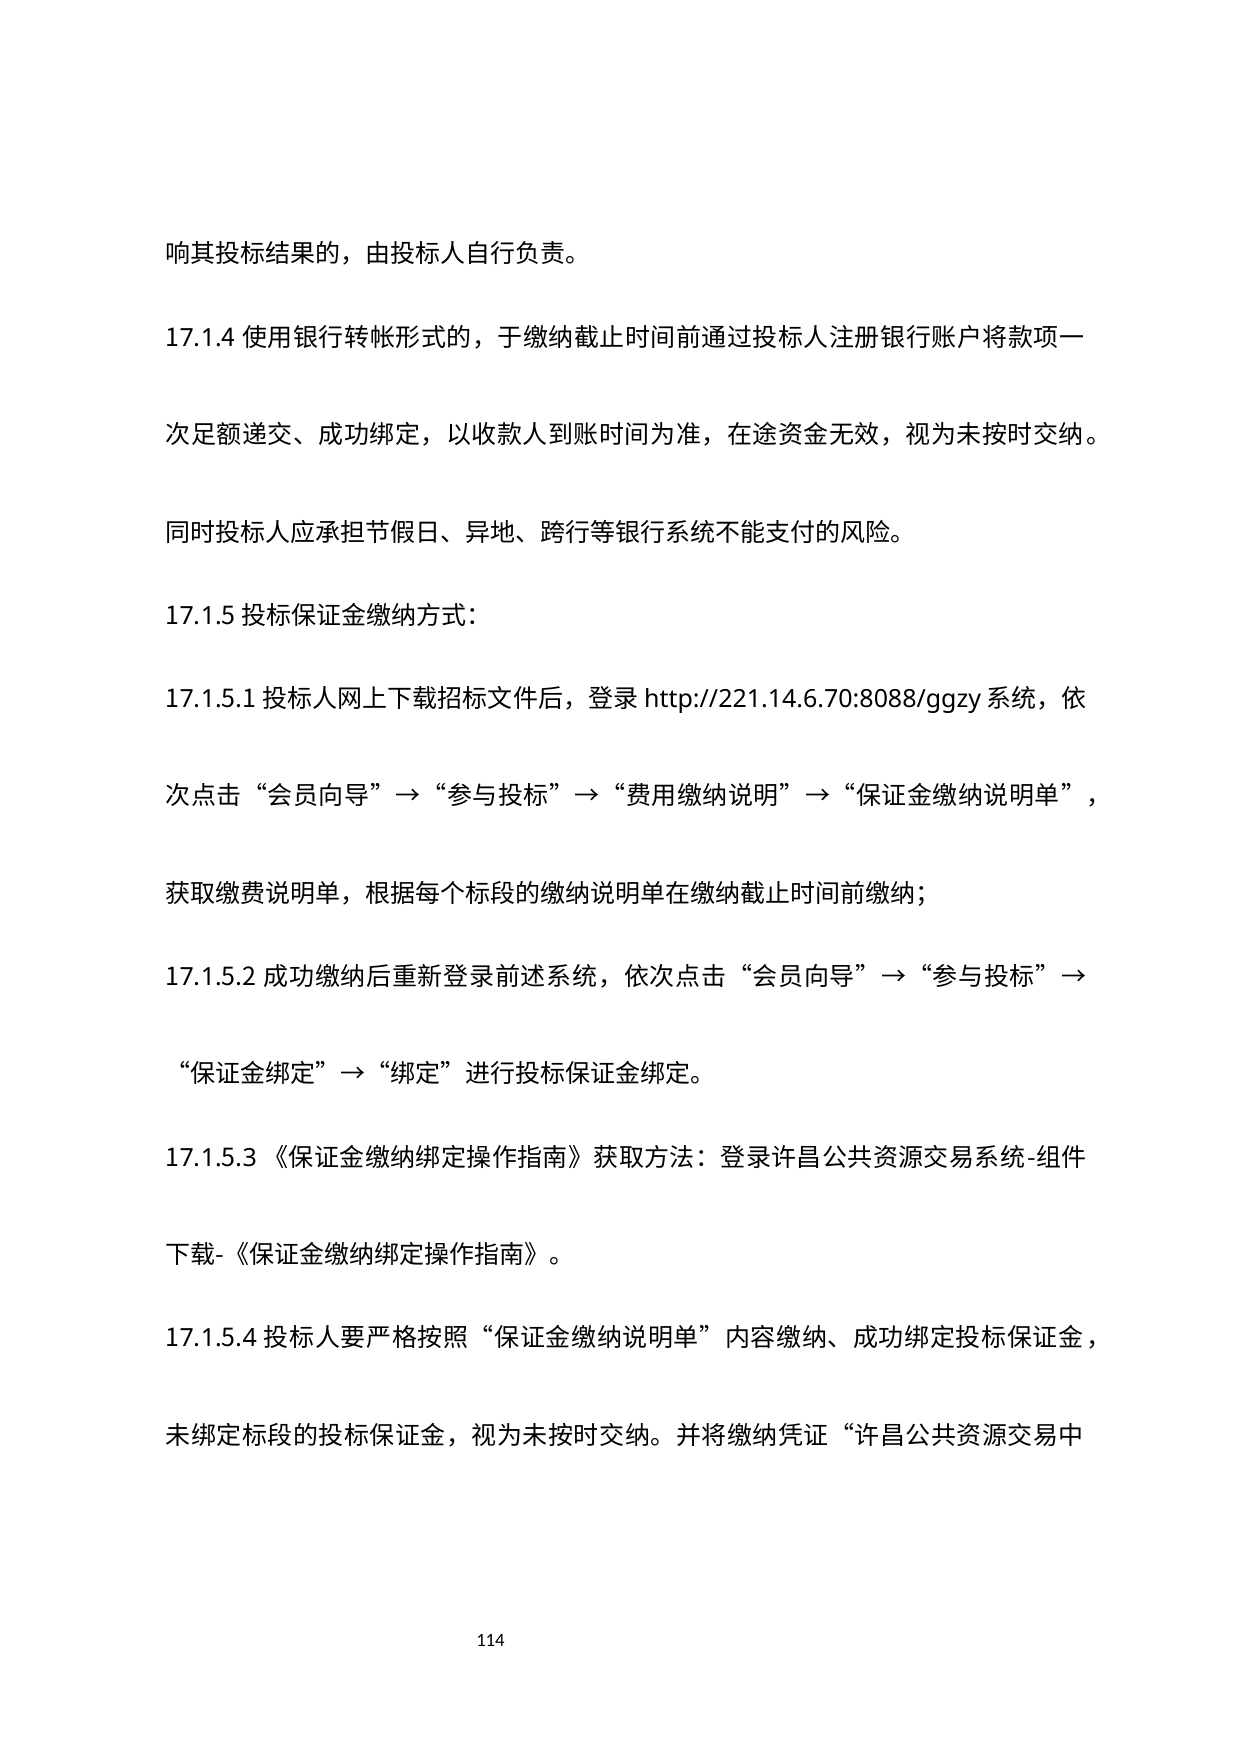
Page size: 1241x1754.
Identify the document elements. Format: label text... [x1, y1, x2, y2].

text 17.1.5.3 《保证金缴纳绑定操作指南》获取方法：登录许昌公共资源交易系统-组件下载-《保证金缴纳绑定操作指南》。 [165, 1123, 1087, 1285]
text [165, 219, 1087, 284]
text 17.1.4 使用银行转帐形式的，于缴纳截止时间前通过投标人注册银行账户将款项一次足额递交、成功绑定，以收款人到账时间为准，在途资金无效，视为未按时交纳。同时投标人应承担节假日、异地、跨行等银行系统不能支付的风险。 [165, 303, 1087, 563]
text 17.1.5 投标保证金缴纳方式： [165, 581, 1087, 646]
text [165, 1303, 1087, 1466]
text 17.1.5.2 成功缴纳后重新登录前述系统，依次点击“会员向导”→“参与投标”→“保证金绑定”→“绑定”进行投标保证金绑定。 [165, 942, 1087, 1104]
text 17.1.5.1 投标人网上下载招标文件后，登录http://221.14.6.70:8088/ggzy系统，依次点击“会员向导”→“参与投标”→“费用缴纳说明”→“保证金缴纳说明单”，获取缴费说明单，根据每个标段的缴纳说明单在缴纳截止时间前缴纳； [165, 664, 1087, 924]
